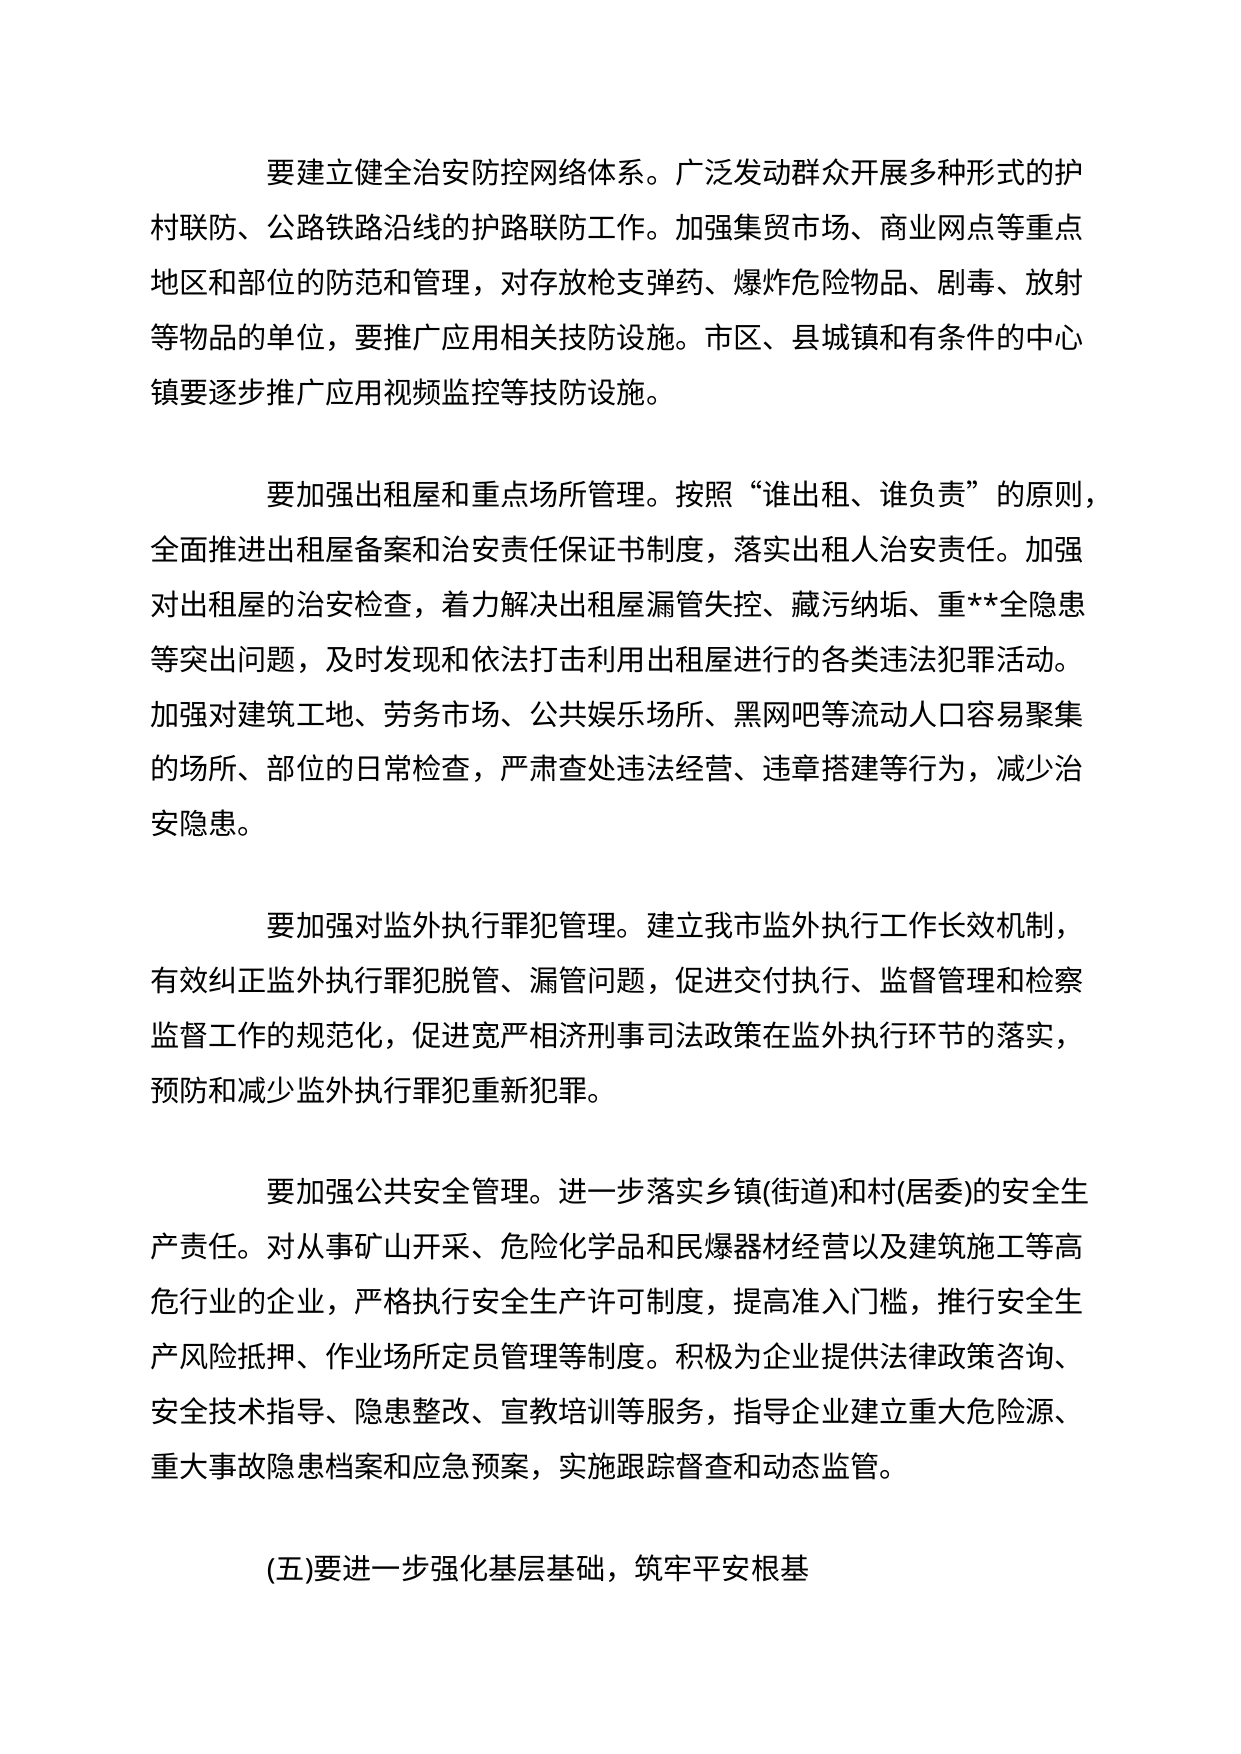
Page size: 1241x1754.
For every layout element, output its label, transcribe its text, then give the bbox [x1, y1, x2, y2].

text 要加强公共安全管理。进一步落实乡镇(街道)和村(居委)的安全生产责任。对从事矿山开采、危险化学品和民爆器材经营以及建筑施工等高危行业的企业，严格执行安全生产许可制度，提高准入门槛，推行安全生产风险抵押、作业场所定员管理等制度。积极为企业提供法律政策咨询、安全技术指导、隐患整改、宣教培训等服务，指导企业建立重大危险源、重大事故隐患档案和应急预案，实施跟踪督查和动态监管。 [150, 1169, 1090, 1486]
text (五)要进一步强化基层基础，筑牢平安根基 [150, 1545, 1090, 1588]
text 要加强对监外执行罪犯管理。建立我市监外执行工作长效机制，有效纠正监外执行罪犯脱管、漏管问题，促进交付执行、监督管理和检察监督工作的规范化，促进宽严相济刑事司法政策在监外执行环节的落实，预防和减少监外执行罪犯重新犯罪。 [150, 903, 1090, 1109]
text 要加强出租屋和重点场所管理。按照“谁出租、谁负责”的原则，全面推进出租屋备案和治安责任保证书制度，落实出租人治安责任。加强对出租屋的治安检查，着力解决出租屋漏管失控、藏污纳垢、重**全隐患等突出问题，及时发现和依法打击利用出租屋进行的各类违法犯罪活动。加强对建筑工地、劳务市场、公共娱乐场所、黑网吧等流动人口容易聚集的场所、部位的日常检查，严肃查处违法经营、违章搭建等行为，减少治安隐患。 [150, 471, 1090, 843]
text 要建立健全治安防控网络体系。广泛发动群众开展多种形式的护村联防、公路铁路沿线的护路联防工作。加强集贸市场、商业网点等重点地区和部位的防范和管理，对存放枪支弹药、爆炸危险物品、剧毒、放射等物品的单位，要推广应用相关技防设施。市区、县城镇和有条件的中心镇要逐步推广应用视频监控等技防设施。 [150, 150, 1090, 412]
